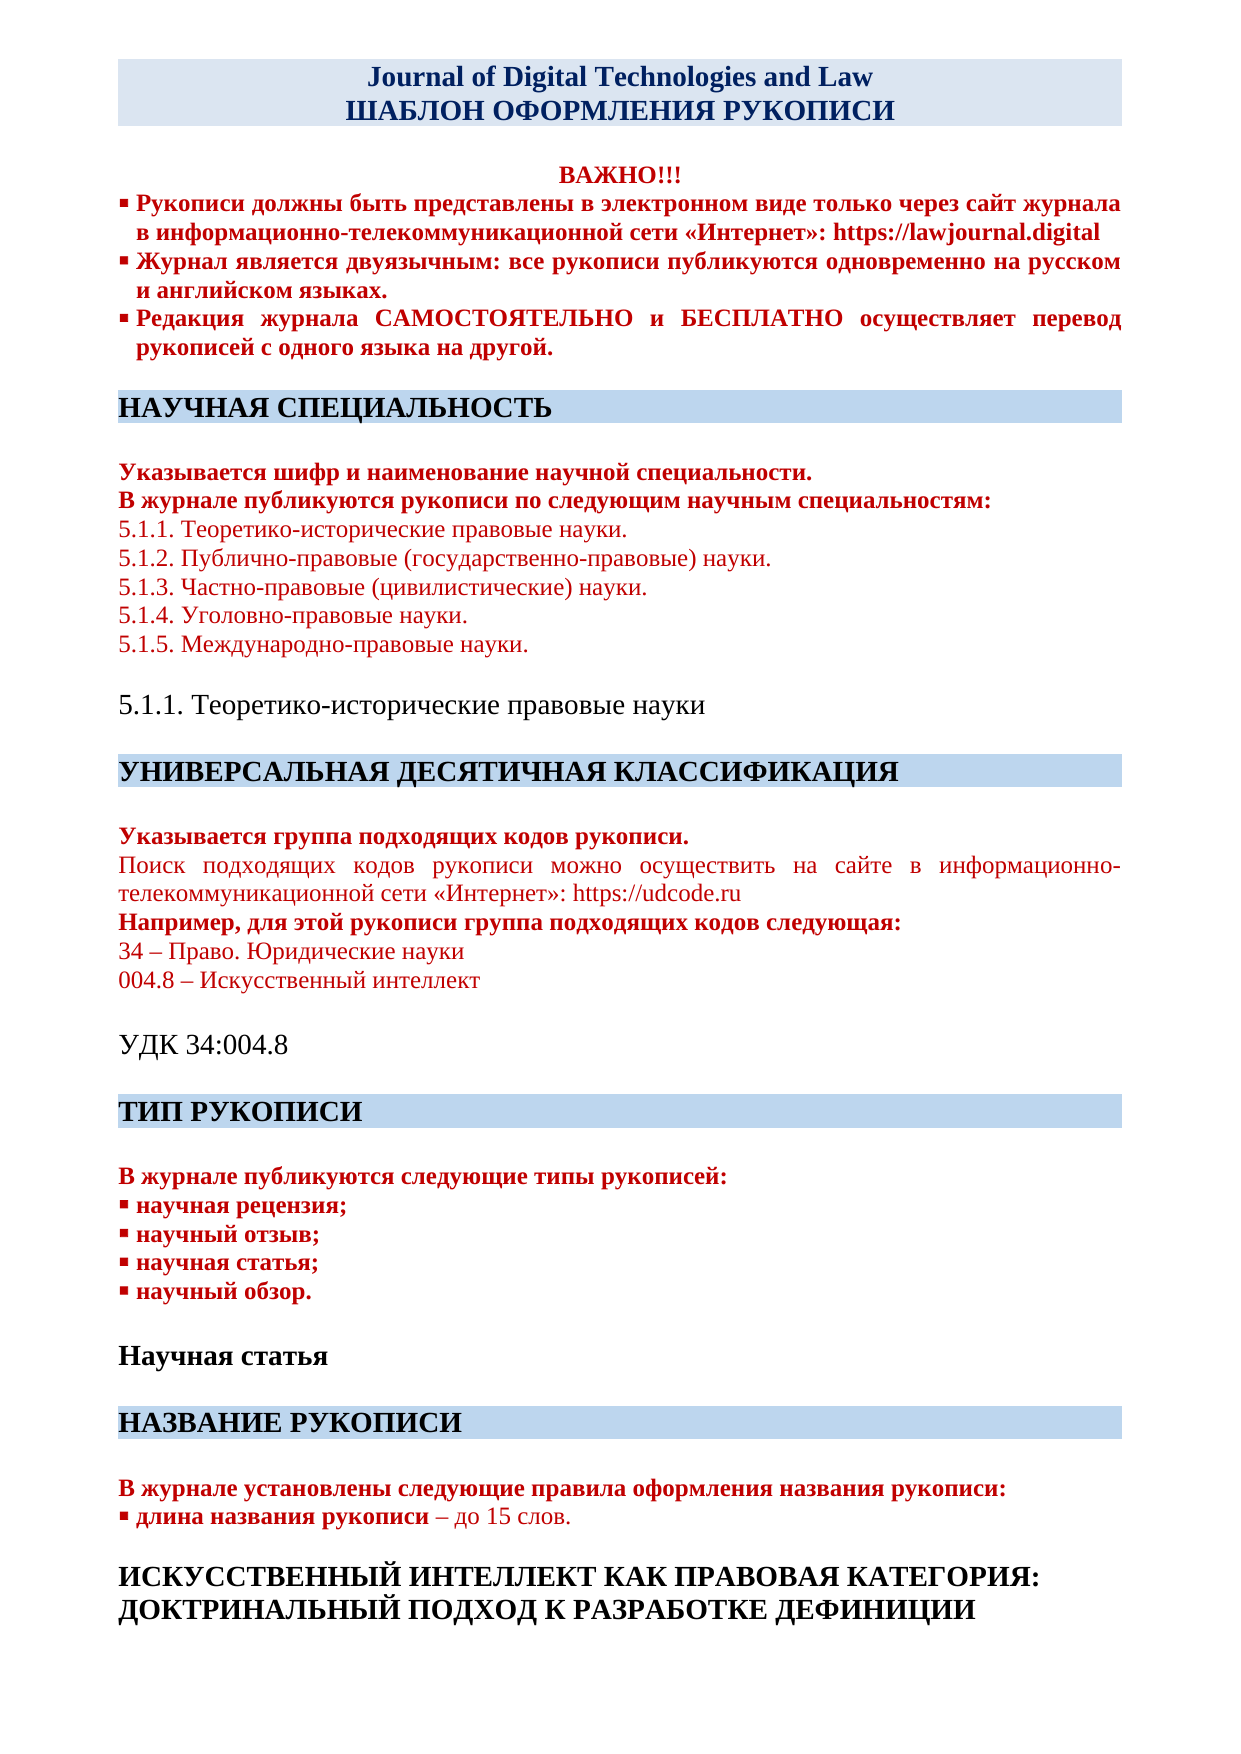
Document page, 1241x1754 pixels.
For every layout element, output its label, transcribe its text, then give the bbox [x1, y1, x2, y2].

text НАУЧНАЯ СПЕЦИАЛЬНОСТЬ [118, 390, 1122, 423]
text В журнале публикуются следующие типы рукописей: [118, 1161, 1122, 1190]
list длина названия рукописи – до 15 слов. [118, 1501, 1122, 1530]
text УДК 34:004.8 [118, 1027, 1122, 1061]
list научная статья; [118, 1247, 1122, 1276]
text 5.1.5. Международно-правовые науки. [118, 629, 1122, 658]
list Редакция журнала САМОСТОЯТЕЛЬНО и БЕСПЛАТНО осуществляет перевод рукописей с одного языка на другой. [118, 303, 1122, 361]
list научная рецензия; [118, 1190, 1122, 1219]
text 5.1.4. Уголовно-правовые науки. [118, 601, 1122, 629]
text ИСКУССТВЕННЫЙ ИНТЕЛЛЕКТ КАК ПРАВОВАЯ КАТЕГОРИЯ: [118, 1559, 1122, 1592]
list научный отзыв; [118, 1219, 1122, 1247]
list научный обзор. [118, 1276, 1122, 1305]
text 5.1.3. Частно-правовые (цивилистические) науки. [118, 572, 1122, 601]
text В журнале публикуются рукописи по следующим научным специальностям: [118, 486, 1122, 514]
text 34 – Право. Юридические науки [118, 936, 1122, 965]
text Указывается группа подходящих кодов рукописи. [118, 821, 1122, 850]
list Журнал является двуязычным: все рукописи публикуются одновременно на русском и английском языках. [118, 246, 1122, 303]
text ТИП РУКОПИСИ [118, 1094, 1122, 1128]
text Поиск подходящих кодов рукописи можно осуществить на сайте в информационно-телекоммуникационной сети «Интернет»: https://udcode.ru [118, 850, 1122, 907]
text 5.1.1. Теоретико-исторические правовые науки [118, 687, 1122, 720]
text НАЗВАНИЕ РУКОПИСИ [118, 1406, 1122, 1439]
text 5.1.1. Теоретико-исторические правовые науки. [118, 514, 1122, 543]
text В журнале установлены следующие правила оформления названия рукописи: [118, 1473, 1122, 1501]
text 004.8 – Искусственный интеллект [118, 965, 1122, 993]
text 5.1.2. Публично-правовые (государственно-правовые) науки. [118, 543, 1122, 572]
text УНИВЕРСАЛЬНАЯ ДЕСЯТИЧНАЯ КЛАССИФИКАЦИЯ [118, 754, 1122, 787]
text ДОКТРИНАЛЬНЫЙ ПОДХОД К РАЗРАБОТКЕ ДЕФИНИЦИИ [118, 1592, 1122, 1626]
text Например, для этой рукописи группа подходящих кодов следующая: [118, 907, 1122, 936]
text Научная статья [118, 1338, 1122, 1372]
list Рукописи должны быть представлены в электронном виде только через сайт журнала в информационно-телекоммуникационной сети «Интернет»: https://lawjournal.digital [118, 188, 1122, 246]
text Указывается шифр и наименование научной специальности. [118, 457, 1122, 486]
text ВАЖНО!!! [118, 160, 1122, 188]
